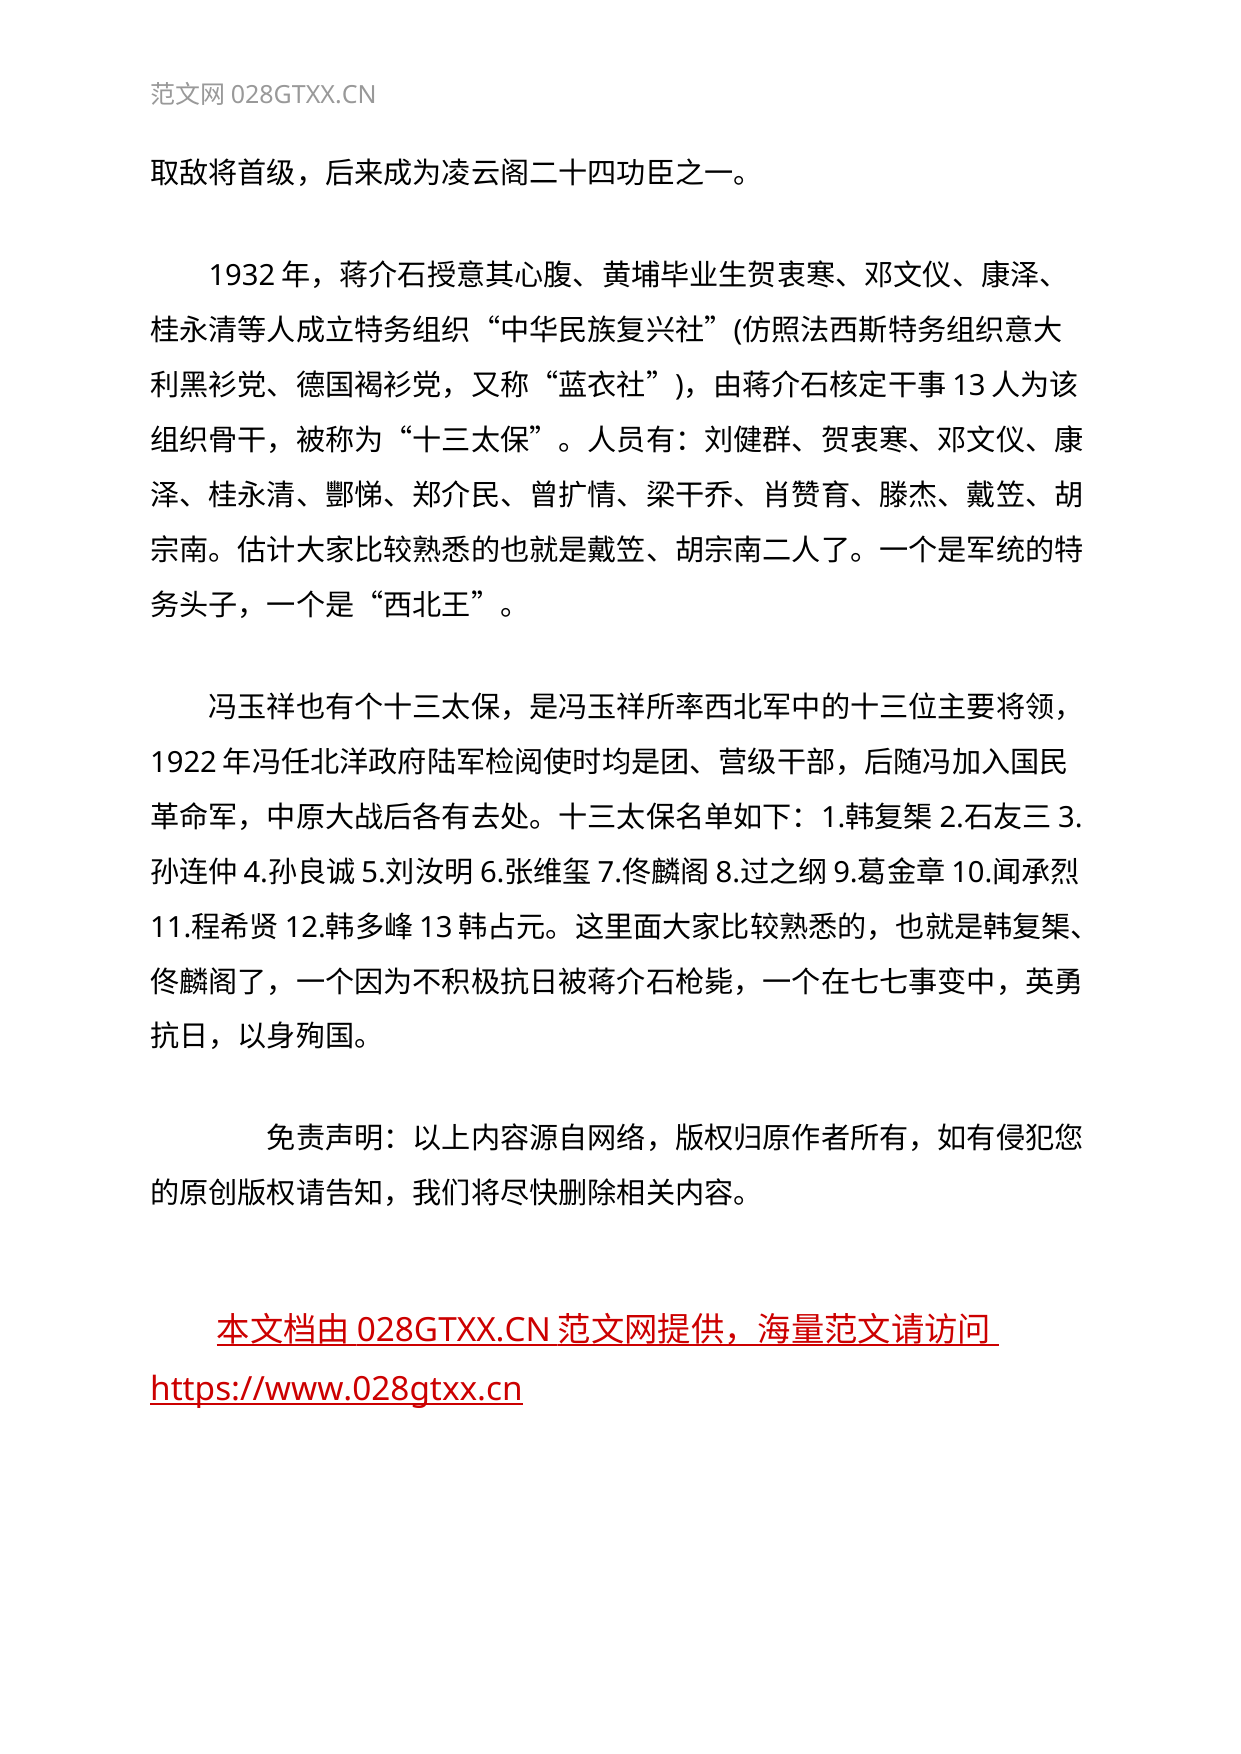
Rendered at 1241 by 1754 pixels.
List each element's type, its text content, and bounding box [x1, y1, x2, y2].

text 本文档由028GTXX.CN范文网提供，海量范文请访问 https://www.028gtxx.cn [150, 1303, 1090, 1410]
text 冯玉祥也有个十三太保，是冯玉祥所率西北军中的十三位主要将领，1922年冯任北洋政府陆军检阅使时均是团、营级干部，后随冯加入国民革命军，中原大战后各有去处。十三太保名单如下：1.韩复榘 2.石友三 3.孙连仲4.孙良诚5.刘汝明 6.张维玺7.佟麟阁8.过之纲9.葛金章10.闻承烈11.程希贤12.韩多峰13韩占元。这里面大家比较熟悉的，也就是韩复榘、佟麟阁了，一个因为不积极抗日被蒋介石枪毙，一个在七七事变中，英勇抗日，以身殉国。 [150, 683, 1090, 1055]
text 1932年，蒋介石授意其心腹、黄埔毕业生贺衷寒、邓文仪、康泽、桂永清等人成立特务组织“中华民族复兴社”(仿照法西斯特务组织意大利黑衫党、德国褐衫党，又称“蓝衣社”)，由蒋介石核定干事13人为该组织骨干，被称为“十三太保”。人员有：刘健群、贺衷寒、邓文仪、康泽、桂永清、酆悌、郑介民、曾扩情、梁干乔、肖赞育、滕杰、戴笠、胡宗南。估计大家比较熟悉的也就是戴笠、胡宗南二人了。一个是军统的特务头子，一个是“西北王”。 [150, 252, 1090, 624]
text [150, 150, 1090, 192]
text 免责声明：以上内容源自网络，版权归原作者所有，如有侵犯您的原创版权请告知，我们将尽快删除相关内容。 [150, 1115, 1090, 1212]
